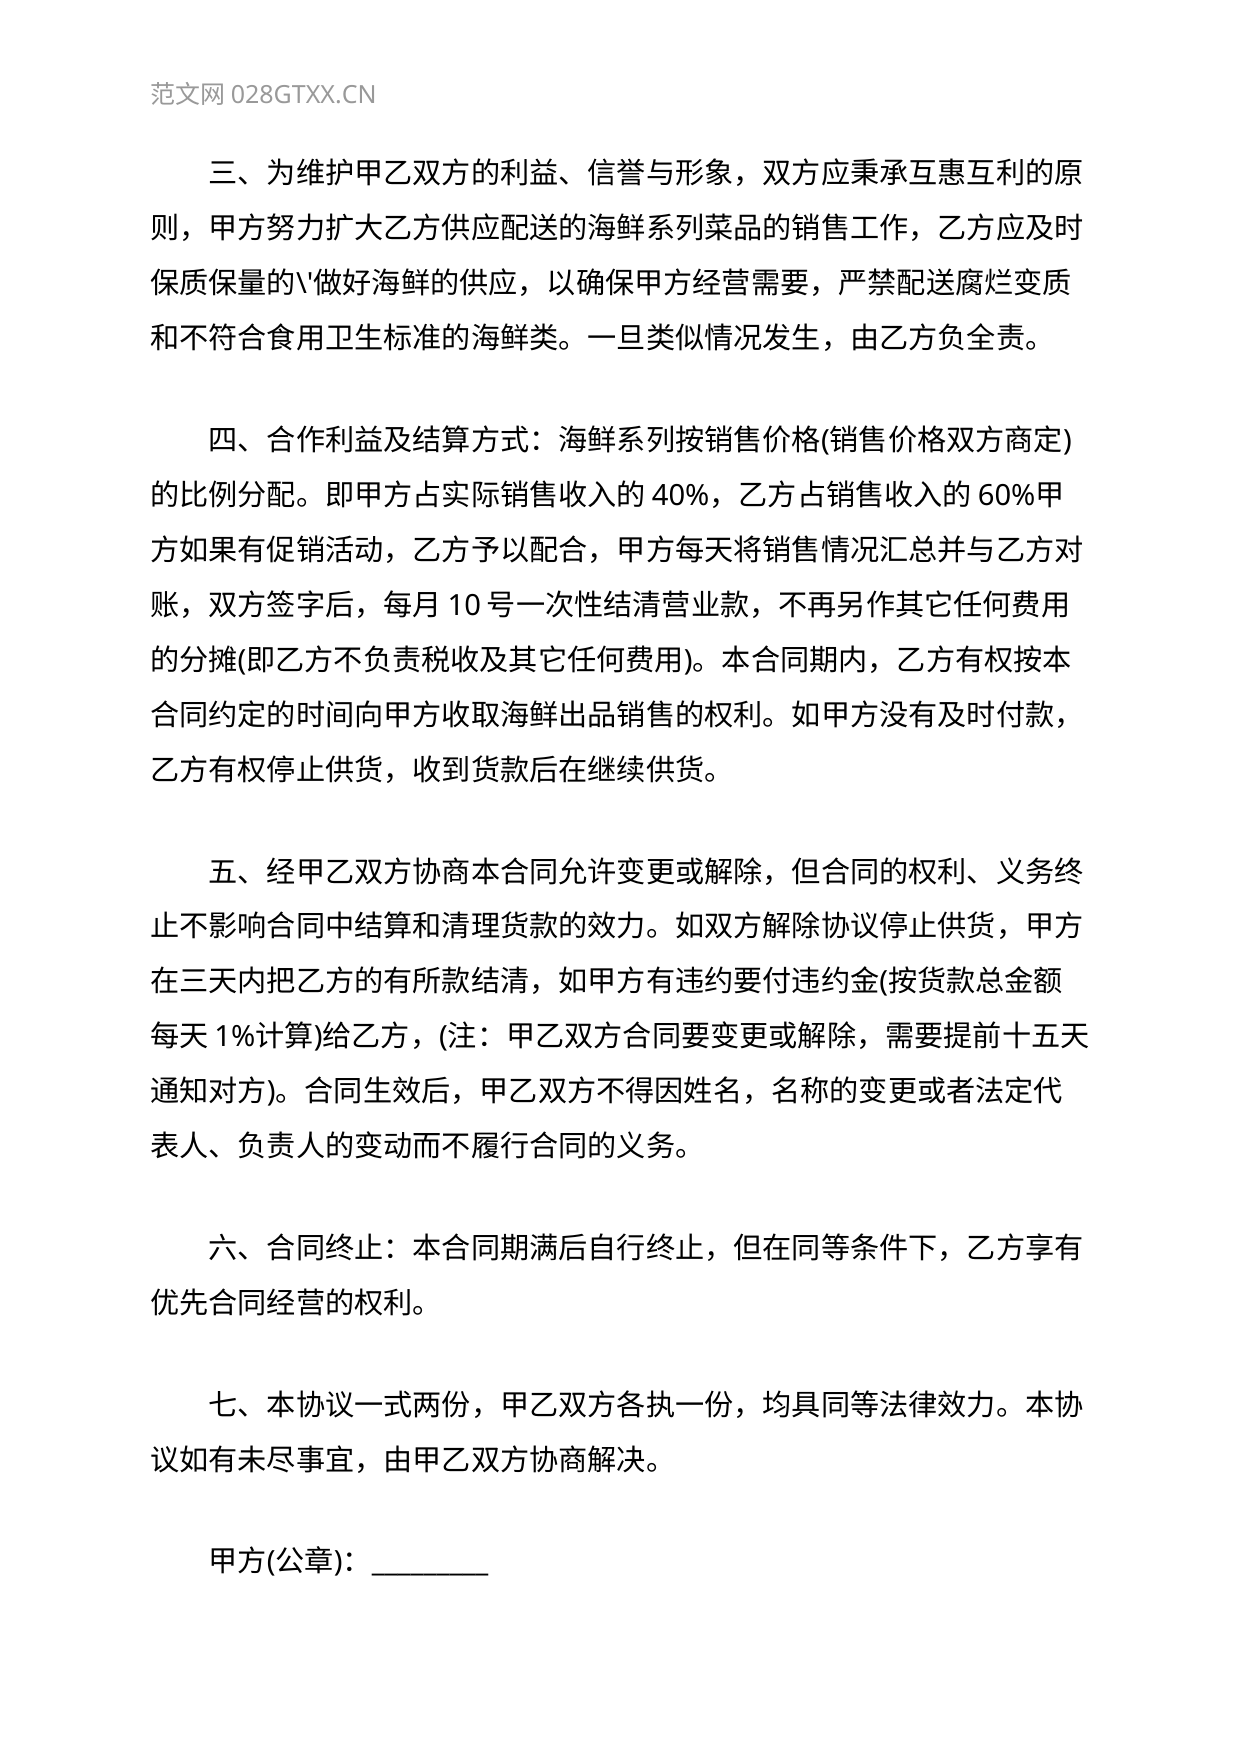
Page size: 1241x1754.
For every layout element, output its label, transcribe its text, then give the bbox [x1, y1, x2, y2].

text 三、为维护甲乙双方的利益、信誉与形象，双方应秉承互惠互利的原则，甲方努力扩大乙方供应配送的海鲜系列菜品的销售工作，乙方应及时保质保量的\'做好海鲜的供应，以确保甲方经营需要，严禁配送腐烂变质和不符合食用卫生标准的海鲜类。一旦类似情况发生，由乙方负全责。 [150, 150, 1090, 357]
text 五、经甲乙双方协商本合同允许变更或解除，但合同的权利、义务终止不影响合同中结算和清理货款的效力。如双方解除协议停止供货，甲方在三天内把乙方的有所款结清，如甲方有违约要付违约金(按货款总金额每天1%计算)给乙方，(注：甲乙双方合同要变更或解除，需要提前十五天通知对方)。合同生效后，甲乙双方不得因姓名，名称的变更或者法定代表人、负责人的变动而不履行合同的义务。 [150, 848, 1090, 1165]
text 四、合作利益及结算方式：海鲜系列按销售价格(销售价格双方商定)的比例分配。即甲方占实际销售收入的40%，乙方占销售收入的60%甲方如果有促销活动，乙方予以配合，甲方每天将销售情况汇总并与乙方对账，双方签字后，每月10号一次性结清营业款，不再另作其它任何费用的分摊(即乙方不负责税收及其它任何费用)。本合同期内，乙方有权按本合同约定的时间向甲方收取海鲜出品销售的权利。如甲方没有及时付款，乙方有权停止供货，收到货款后在继续供货。 [150, 417, 1090, 789]
text 六、合同终止：本合同期满后自行终止，但在同等条件下，乙方享有优先合同经营的权利。 [150, 1225, 1090, 1322]
text 七、本协议一式两份，甲乙双方各执一份，均具同等法律效力。本协议如有未尽事宜，由甲乙双方协商解决。 [150, 1381, 1090, 1478]
text 甲方(公章)：_________ [150, 1538, 1090, 1580]
